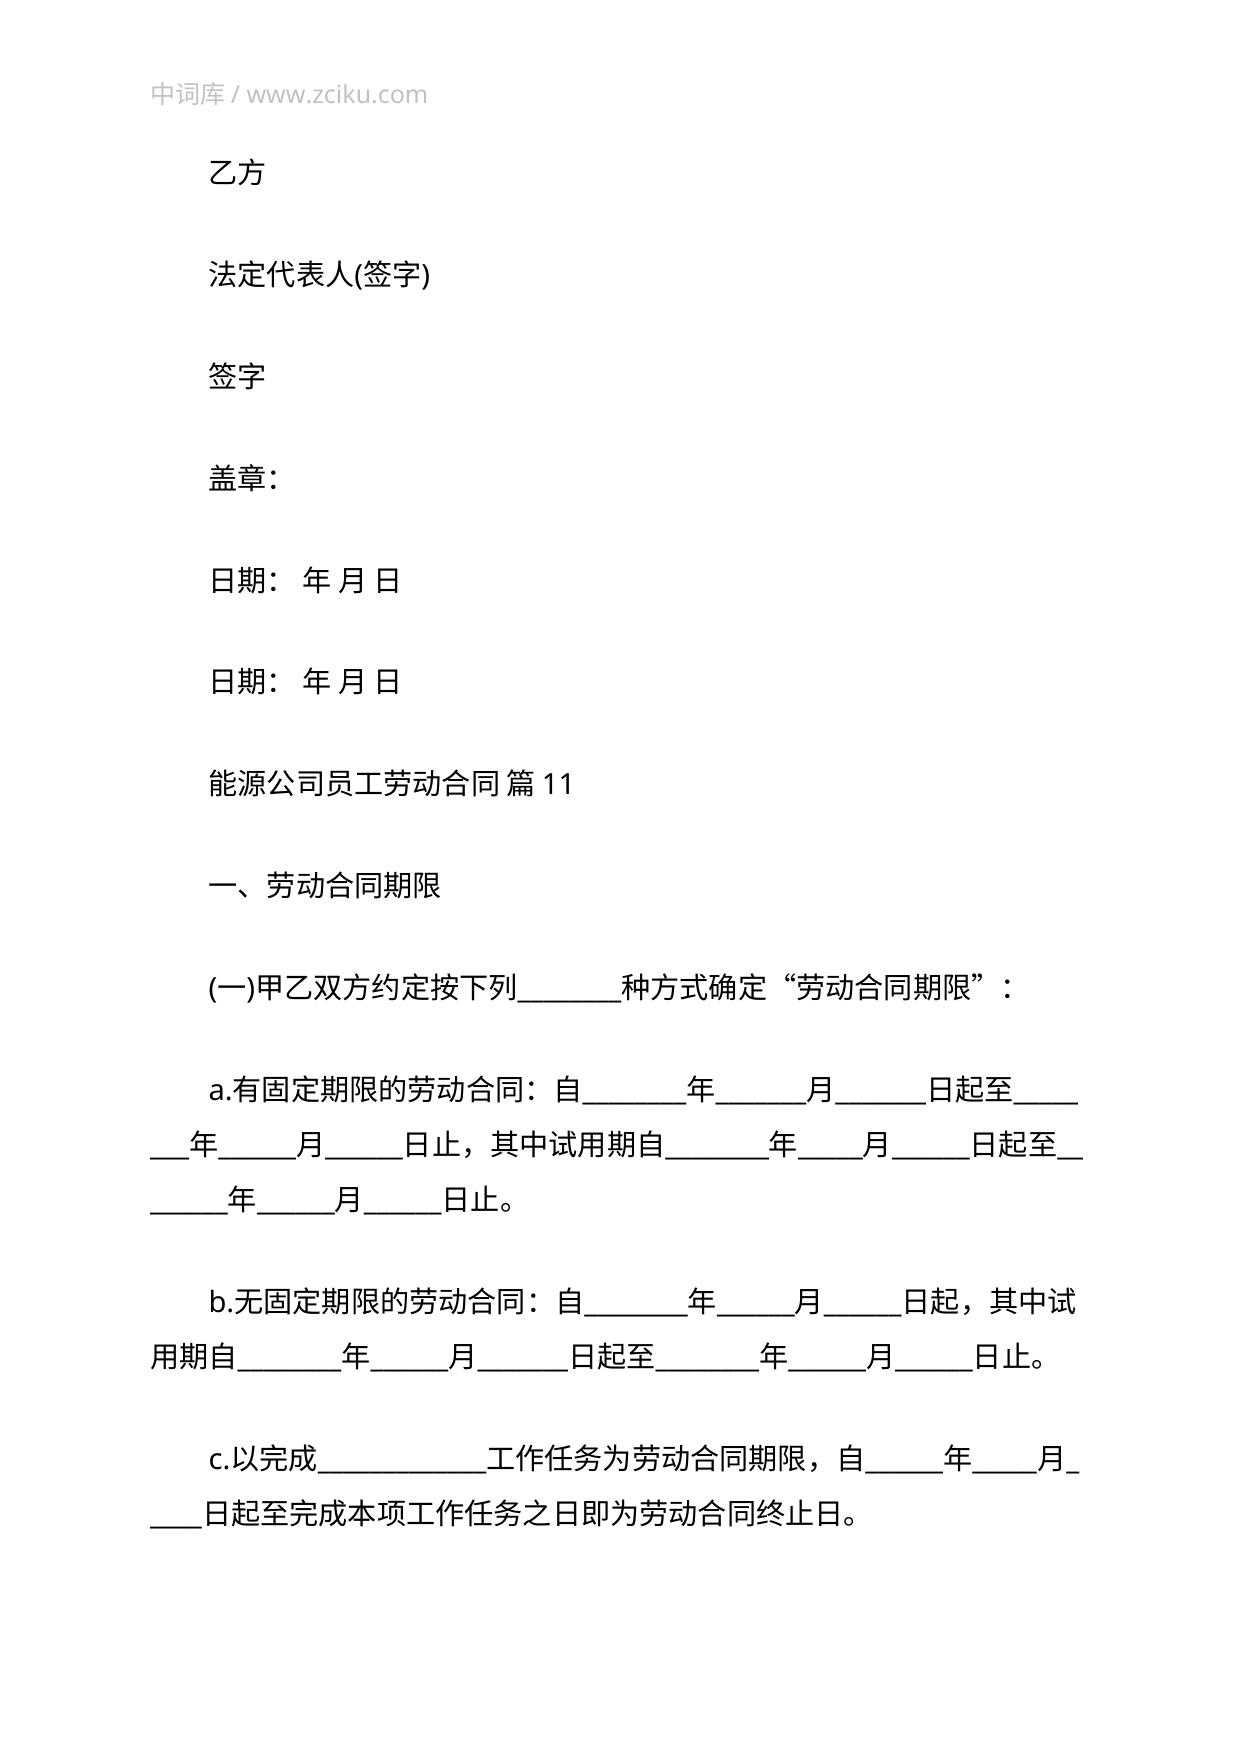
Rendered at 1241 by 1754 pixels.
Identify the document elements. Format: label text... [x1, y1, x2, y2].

text (一)甲乙双方约定按下列________种方式确定“劳动合同期限”： [150, 964, 1090, 1007]
text 日期： 年 月 日 [150, 659, 1090, 701]
text 盖章： [150, 456, 1090, 498]
text 能源公司员工劳动合同 篇11 [150, 761, 1090, 803]
text 日期： 年 月 日 [150, 557, 1090, 599]
text c.以完成_____________工作任务为劳动合同期限，自______年_____月_____日起至完成本项工作任务之日即为劳动合同终止日。 [150, 1436, 1090, 1533]
text 法定代表人(签字) [150, 252, 1090, 294]
text 一、劳动合同期限 [150, 863, 1090, 905]
text 乙方 [150, 150, 1090, 192]
text a.有固定期限的劳动合同：自________年_______月_______日起至________年______月______日止，其中试用期自________年_____月______日起至________年______月______日止。 [150, 1067, 1090, 1219]
text 签字 [150, 354, 1090, 396]
text b.无固定期限的劳动合同：自________年______月______日起，其中试用期自________年______月_______日起至________年______月______日止。 [150, 1278, 1090, 1376]
